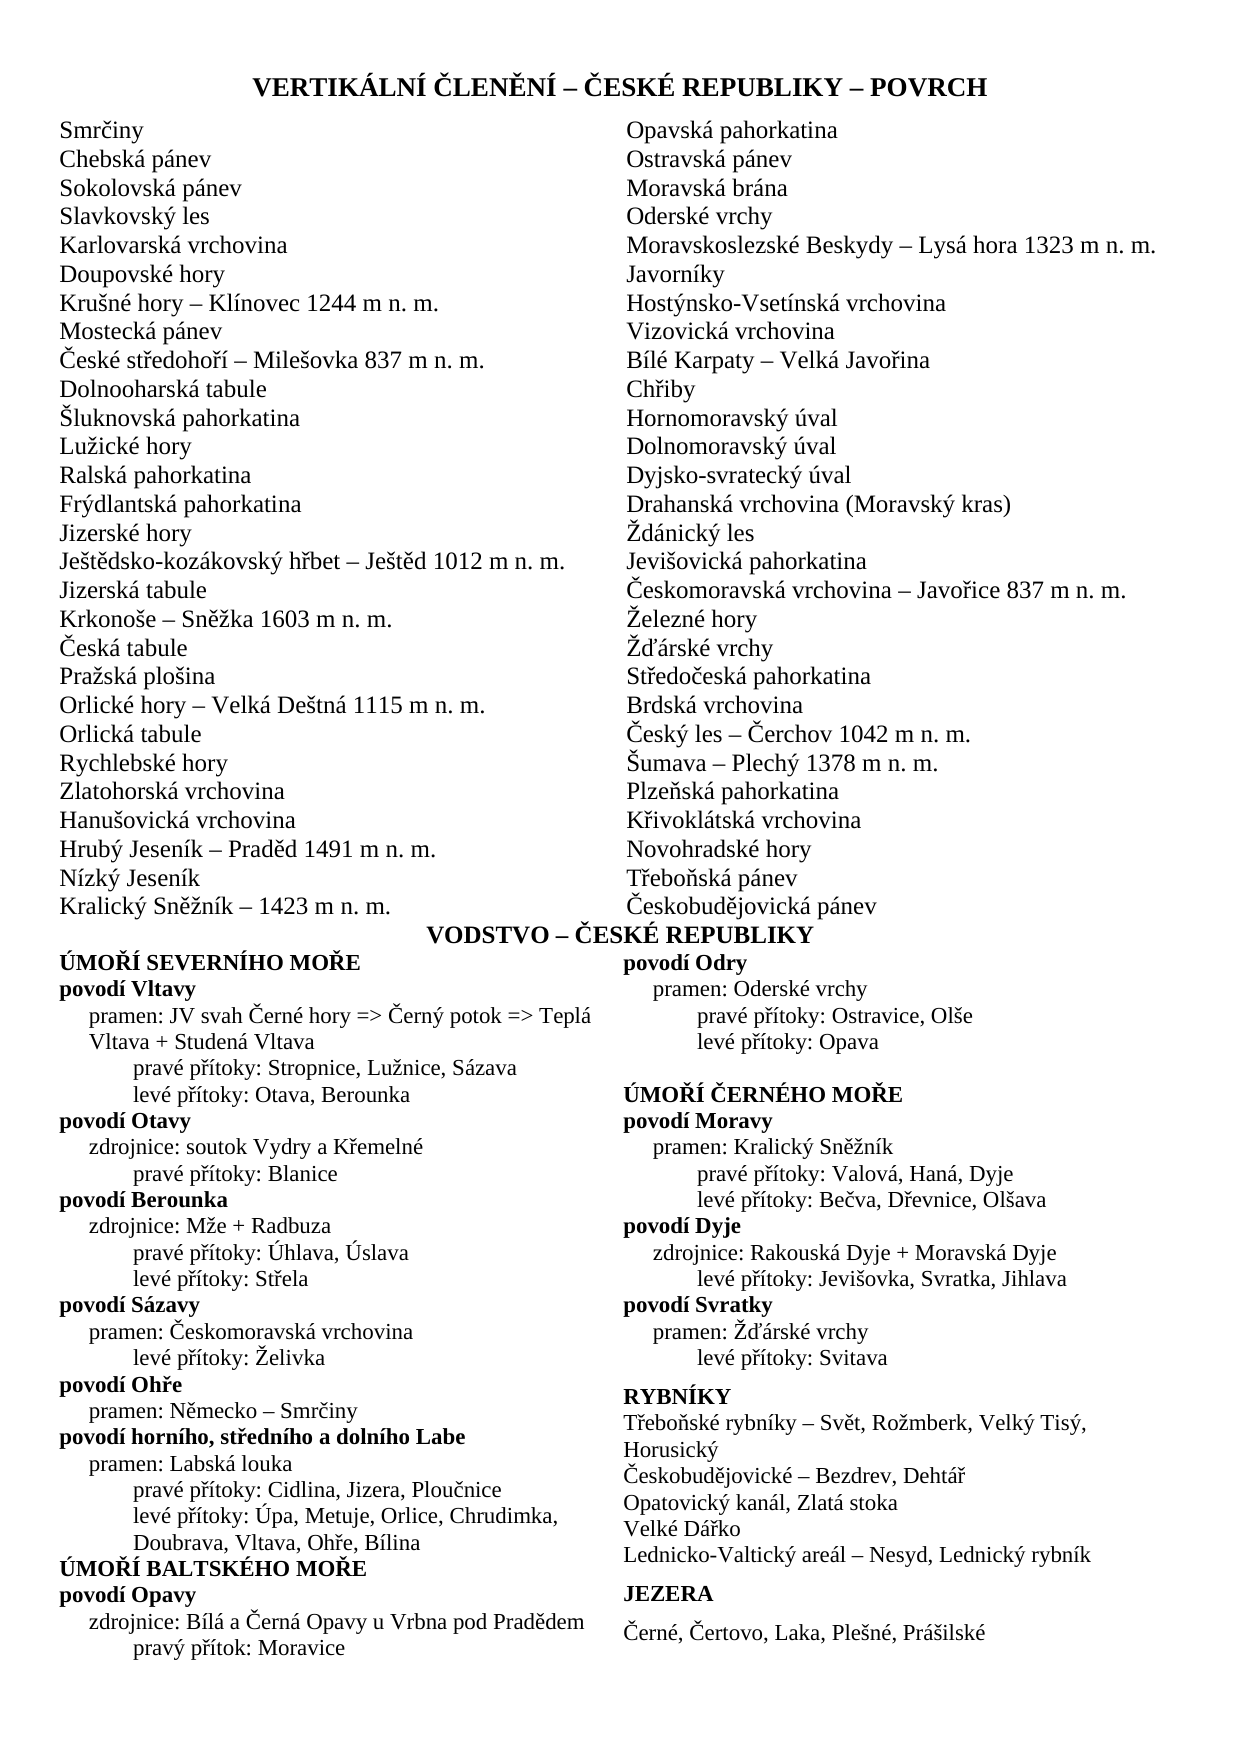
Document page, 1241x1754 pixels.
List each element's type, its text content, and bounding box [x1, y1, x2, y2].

text Českobudějovická pánev [626, 891, 1181, 920]
text Třeboňská pánev [626, 863, 1181, 891]
text Moravskoslezské Beskydy – Lysá hora 1323 m n. m. [626, 230, 1181, 259]
text Křivoklátská vrchovina [626, 805, 1181, 834]
text Dyjsko-svratecký úval [626, 460, 1181, 489]
text Chřiby [626, 374, 1181, 403]
text Karlovarská vrchovina [59, 230, 614, 259]
text pravé přítoky: Ostravice, Olše [653, 1002, 1181, 1028]
text Drahanská vrchovina (Moravský kras) [626, 489, 1181, 518]
text pravé přítoky: Blanice [89, 1160, 617, 1186]
text pramen: Labská louka [89, 1450, 617, 1476]
text zdrojnice: Bílá a Černá Opavy u Vrbna pod Pradědem [89, 1608, 617, 1634]
text Doupovské hory [59, 259, 614, 288]
text povodí Opavy [59, 1581, 617, 1608]
text pramen: Oderské vrchy [653, 975, 1181, 1002]
text levé přítoky: Otava, Berounka [133, 1081, 617, 1107]
text Jizerská tabule [59, 575, 614, 604]
text Rychlebské hory [59, 748, 614, 776]
text povodí Odry [623, 949, 1181, 975]
text pramen: Německo – Smrčiny [89, 1397, 617, 1423]
text Smrčiny [59, 115, 614, 144]
text ÚMOŘÍ SEVERNÍHO MOŘE [59, 949, 617, 975]
text JEZERA [623, 1580, 1181, 1606]
text pramen: JV svah Černé hory => Černý potok => Teplá Vltava + Studená Vltava [89, 1002, 617, 1054]
text Plzeňská pahorkatina [626, 776, 1181, 805]
text Český les – Čerchov 1042 m n. m. [626, 719, 1181, 748]
text levé přítoky: Střela [89, 1265, 617, 1292]
text Kralický Sněžník – 1423 m n. m. [59, 891, 614, 920]
text pravé přítoky: Stropnice, Lužnice, Sázava [133, 1054, 617, 1081]
text Jevišovická pahorkatina [626, 546, 1181, 575]
text Opavská pahorkatina [626, 115, 1181, 144]
text levé přítoky: Svitava [697, 1344, 1181, 1371]
text VERTIKÁLNÍ ČLENĚNÍ – ČESKÉ REPUBLIKY – POVRCH [59, 72, 1181, 103]
text Hanušovická vrchovina [59, 805, 614, 834]
text levé přítoky: Bečva, Dřevnice, Olšava [697, 1186, 1181, 1212]
text zdrojnice: Rakouská Dyje + Moravská Dyje [653, 1239, 1181, 1265]
text Orlické hory – Velká Deštná 1115 m n. m. [59, 690, 614, 719]
text Sokolovská pánev [59, 173, 614, 201]
text Brdská vrchovina [626, 690, 1181, 719]
text Krkonoše – Sněžka 1603 m n. m. [59, 604, 614, 633]
text Novohradské hory [626, 834, 1181, 863]
text levé přítoky: Úpa, Metuje, Orlice, Chrudimka, Doubrava, Vltava, Ohře, Bílina [133, 1502, 617, 1555]
text ÚMOŘÍ ČERNÉHO MOŘE [623, 1081, 1181, 1107]
text Zlatohorská vrchovina [59, 776, 614, 805]
text pravé přítoky: Úhlava, Úslava [89, 1239, 617, 1265]
text Mostecká pánev [59, 316, 614, 345]
text pramen: Kralický Sněžník [653, 1133, 1181, 1160]
text pramen: Českomoravská vrchovina [89, 1318, 617, 1344]
text České středohoří – Milešovka 837 m n. m. [59, 345, 614, 374]
text pravé přítoky: Valová, Haná, Dyje [697, 1160, 1181, 1186]
text Česká tabule [59, 633, 614, 661]
text Jizerské hory [59, 518, 614, 546]
text Opatovický kanál, Zlatá stoka [623, 1488, 1181, 1515]
text levé přítoky: Želivka [89, 1344, 617, 1371]
text Frýdlantská pahorkatina [59, 489, 614, 518]
text zdrojnice: Mže + Radbuza [89, 1212, 617, 1239]
text pravý přítok: Moravice [89, 1634, 617, 1661]
text Nízký Jeseník [59, 863, 614, 891]
text ÚMOŘÍ BALTSKÉHO MOŘE [59, 1555, 617, 1581]
text Javorníky [626, 259, 1181, 288]
text povodí Vltavy [59, 975, 617, 1002]
text povodí horního, středního a dolního Labe [59, 1423, 617, 1450]
text povodí Ohře [59, 1371, 617, 1397]
text Železné hory [626, 604, 1181, 633]
text Hostýnsko-Vsetínská vrchovina [626, 288, 1181, 316]
text Oderské vrchy [626, 201, 1181, 230]
text Šumava – Plechý 1378 m n. m. [626, 748, 1181, 776]
text levé přítoky: Jevišovka, Svratka, Jihlava [697, 1265, 1181, 1292]
text pramen: Žďárské vrchy [653, 1318, 1181, 1344]
text povodí Berounka [59, 1186, 617, 1212]
text Žďárské vrchy [626, 633, 1181, 661]
text Ještědsko-kozákovský hřbet – Ještěd 1012 m n. m. [59, 546, 614, 575]
text Velké Dářko [623, 1515, 1181, 1541]
text Dolnooharská tabule [59, 374, 614, 403]
text povodí Otavy [59, 1107, 617, 1133]
text Moravská brána [626, 173, 1181, 201]
text VODSTVO – ČESKÉ REPUBLIKY [59, 920, 1181, 949]
text Chebská pánev [59, 144, 614, 173]
text povodí Svratky [623, 1292, 1181, 1318]
text povodí Dyje [623, 1212, 1181, 1239]
text Lužické hory [59, 431, 614, 460]
text Šluknovská pahorkatina [59, 403, 614, 431]
text Lednicko-Valtický areál – Nesyd, Lednický rybník [623, 1541, 1181, 1568]
text Černé, Čertovo, Laka, Plešné, Prášilské [623, 1619, 1181, 1645]
text povodí Sázavy [59, 1292, 617, 1318]
text Středočeská pahorkatina [626, 661, 1181, 690]
text Hornomoravský úval [626, 403, 1181, 431]
text Krušné hory – Klínovec 1244 m n. m. [59, 288, 614, 316]
text Hrubý Jeseník – Praděd 1491 m n. m. [59, 834, 614, 863]
text RYBNÍKY [623, 1383, 1181, 1409]
text povodí Moravy [623, 1107, 1181, 1133]
text Orlická tabule [59, 719, 614, 748]
text Českomoravská vrchovina – Javořice 837 m n. m. [626, 575, 1181, 604]
text Ostravská pánev [626, 144, 1181, 173]
text Dolnomoravský úval [626, 431, 1181, 460]
text Ždánický les [626, 518, 1181, 546]
text Ralská pahorkatina [59, 460, 614, 489]
text levé přítoky: Opava [653, 1028, 1181, 1054]
text Českobudějovické – Bezdrev, Dehtář [623, 1462, 1181, 1488]
text zdrojnice: soutok Vydry a Křemelné [89, 1133, 617, 1160]
text pravé přítoky: Cidlina, Jizera, Ploučnice [89, 1476, 617, 1502]
text Vizovická vrchovina [626, 316, 1181, 345]
text Třeboňské rybníky – Svět, Rožmberk, Velký Tisý, Horusický [623, 1409, 1181, 1462]
text Pražská plošina [59, 661, 614, 690]
text Slavkovský les [59, 201, 614, 230]
text Bílé Karpaty – Velká Javořina [626, 345, 1181, 374]
